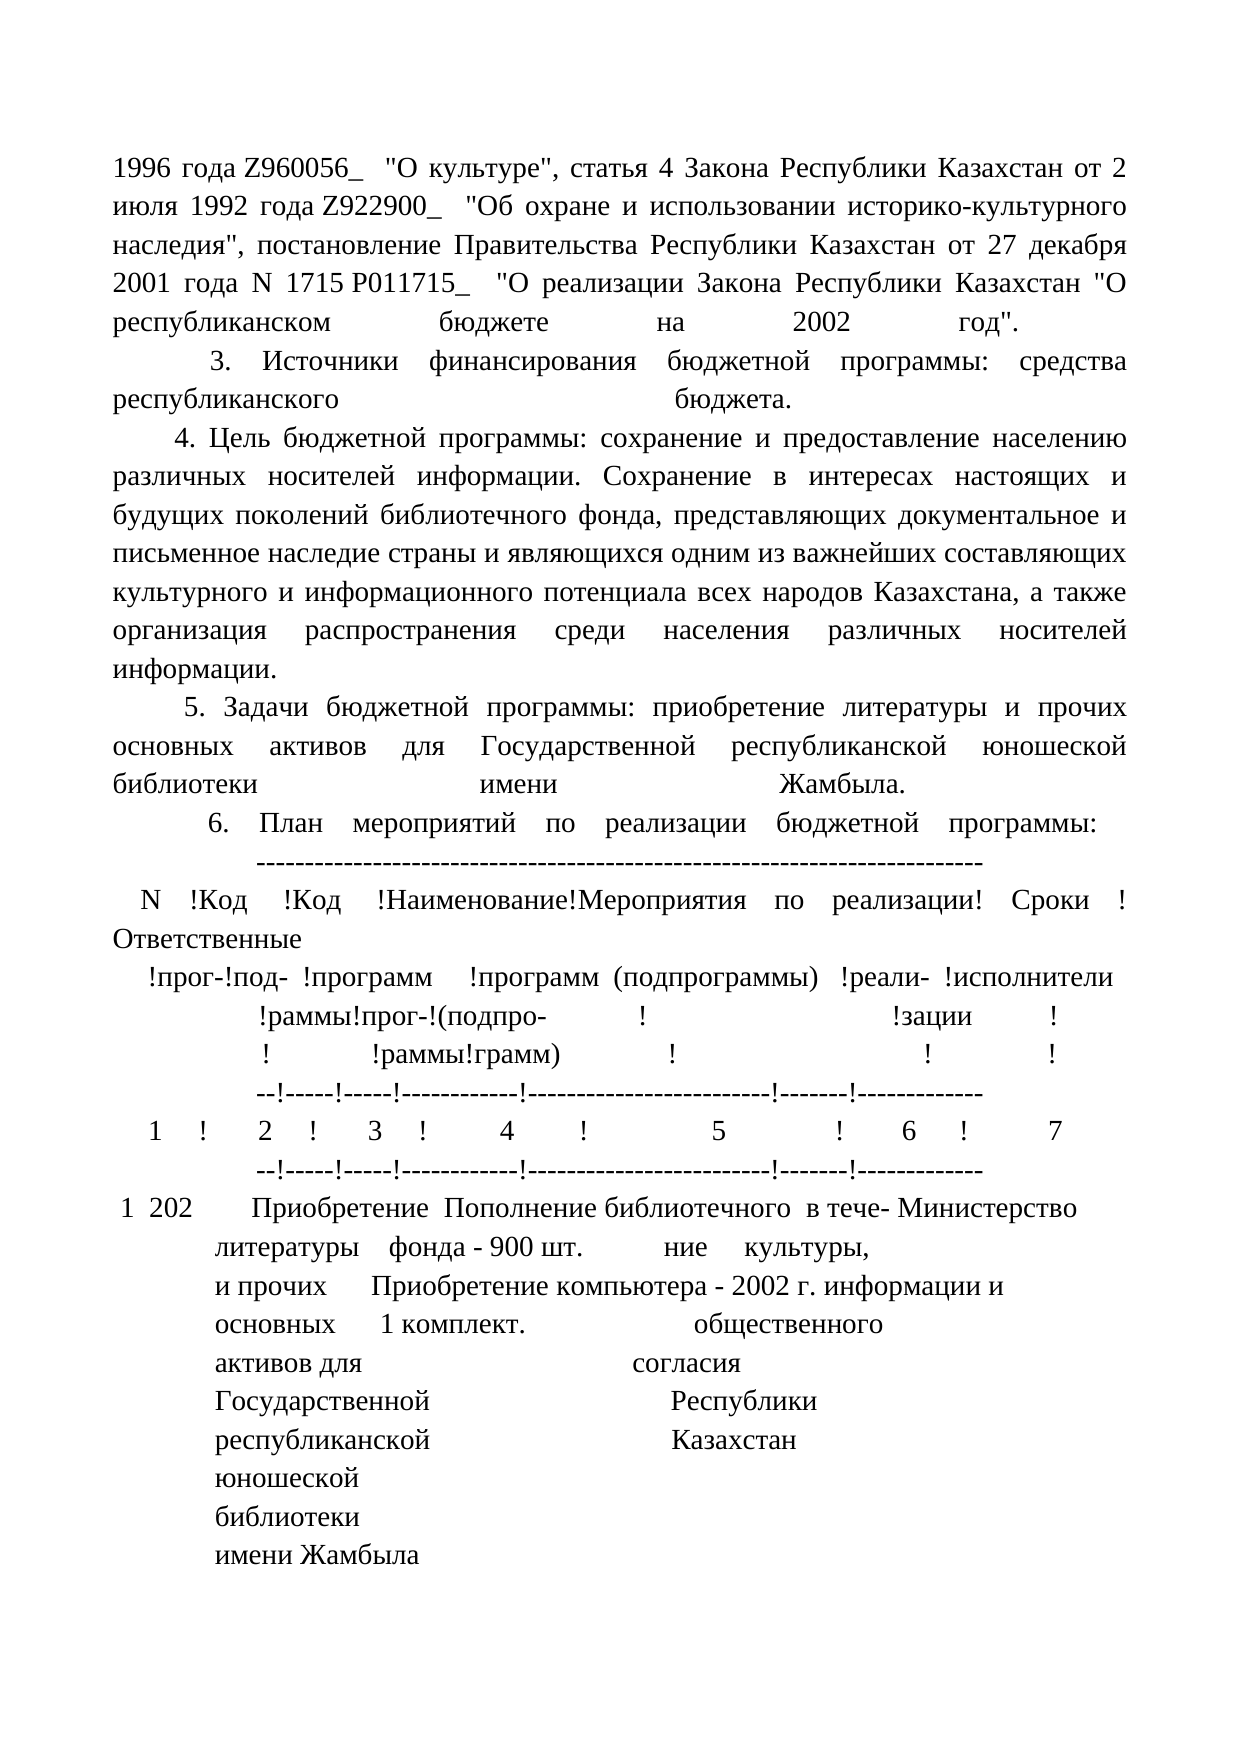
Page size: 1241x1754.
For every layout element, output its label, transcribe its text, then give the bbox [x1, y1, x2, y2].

text библиотеки [112, 1499, 1128, 1532]
text республиканской Казахстан [112, 1422, 1128, 1455]
text Государственной Республики [112, 1383, 1128, 1417]
text имени Жамбыла [112, 1537, 1128, 1571]
text и прочих Приобретение компьютера - 2002 г. информации и [112, 1268, 1128, 1301]
text юношеской [112, 1460, 1128, 1494]
text основных 1 комплект. общественного [112, 1306, 1128, 1340]
text литературы фонда - 900 шт. ние культуры, [112, 1229, 1128, 1263]
text активов для согласия [112, 1345, 1128, 1378]
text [112, 150, 1128, 1224]
